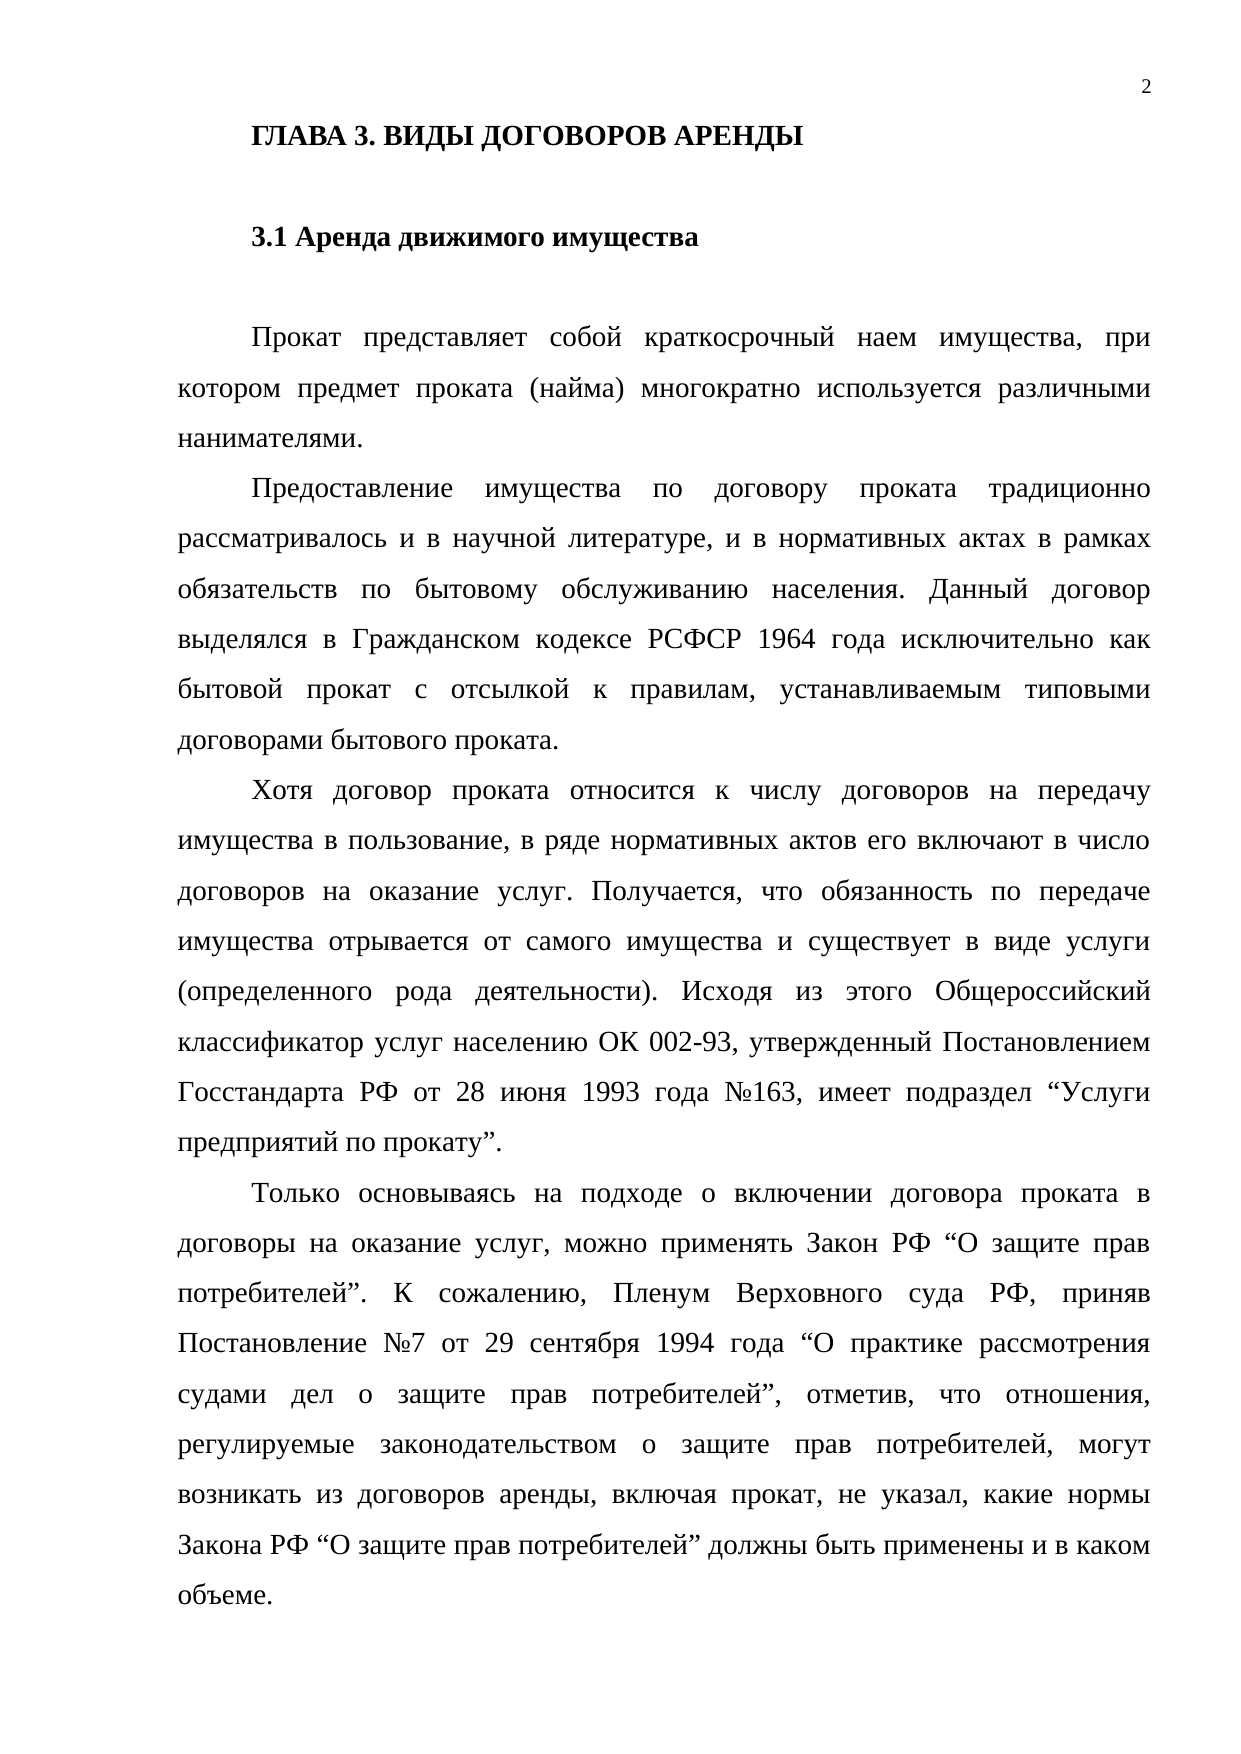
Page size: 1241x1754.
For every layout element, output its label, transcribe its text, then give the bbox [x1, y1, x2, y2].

subtitle 3.1 Аренда движимого имущества [177, 219, 1152, 252]
text Хотя договор проката относится к числу договоров на передачу имущества в пользование, в ряде нормативных актов его включают в число договоров на оказание услуг. Получается, что обязанность по передаче имущества отрывается от самого имущества и существует в виде услуги (определенного рода деятельности). Исходя из этого Общероссийский классификатор услуг населению ОК 002-93, утвержденный Постановлением Госстандарта РФ от 28 июня 1993 года №163, имеет подраздел “Услуги предприятий по прокату”. [177, 772, 1152, 1158]
text Только основываясь на подходе о включении договора проката в договоры на оказание услуг, можно применять Закон РФ “О защите прав потребителей”. К сожалению, Пленум Верховного суда РФ, приняв Постановление №7 от 29 сентября 1994 года “О практике рассмотрения судами дел о защите прав потребителей”, отметив, что отношения, регулируемые законодательством о защите прав потребителей, могут возникать из договоров аренды, включая прокат, не указал, какие нормы Закона РФ “О защите прав потребителей” должны быть применены и в каком объеме. [177, 1175, 1152, 1611]
text Прокат представляет собой краткосрочный наем имущества, при котором предмет проката (найма) многократно используется различными нанимателями. [177, 319, 1152, 453]
text Предоставление имущества по договору проката традиционно рассматривалось и в научной литературе, и в нормативных актах в рамках обязательств по бытовому обслуживанию населения. Данный договор выделялся в Гражданском кодексе РСФСР 1964 года исключительно как бытовой прокат с отсылкой к правилам, устанавливаемым типовыми договорами бытового проката. [177, 470, 1152, 755]
subtitle ГЛАВА 3. ВИДЫ ДОГОВОРОВ АРЕНДЫ [177, 118, 1152, 152]
